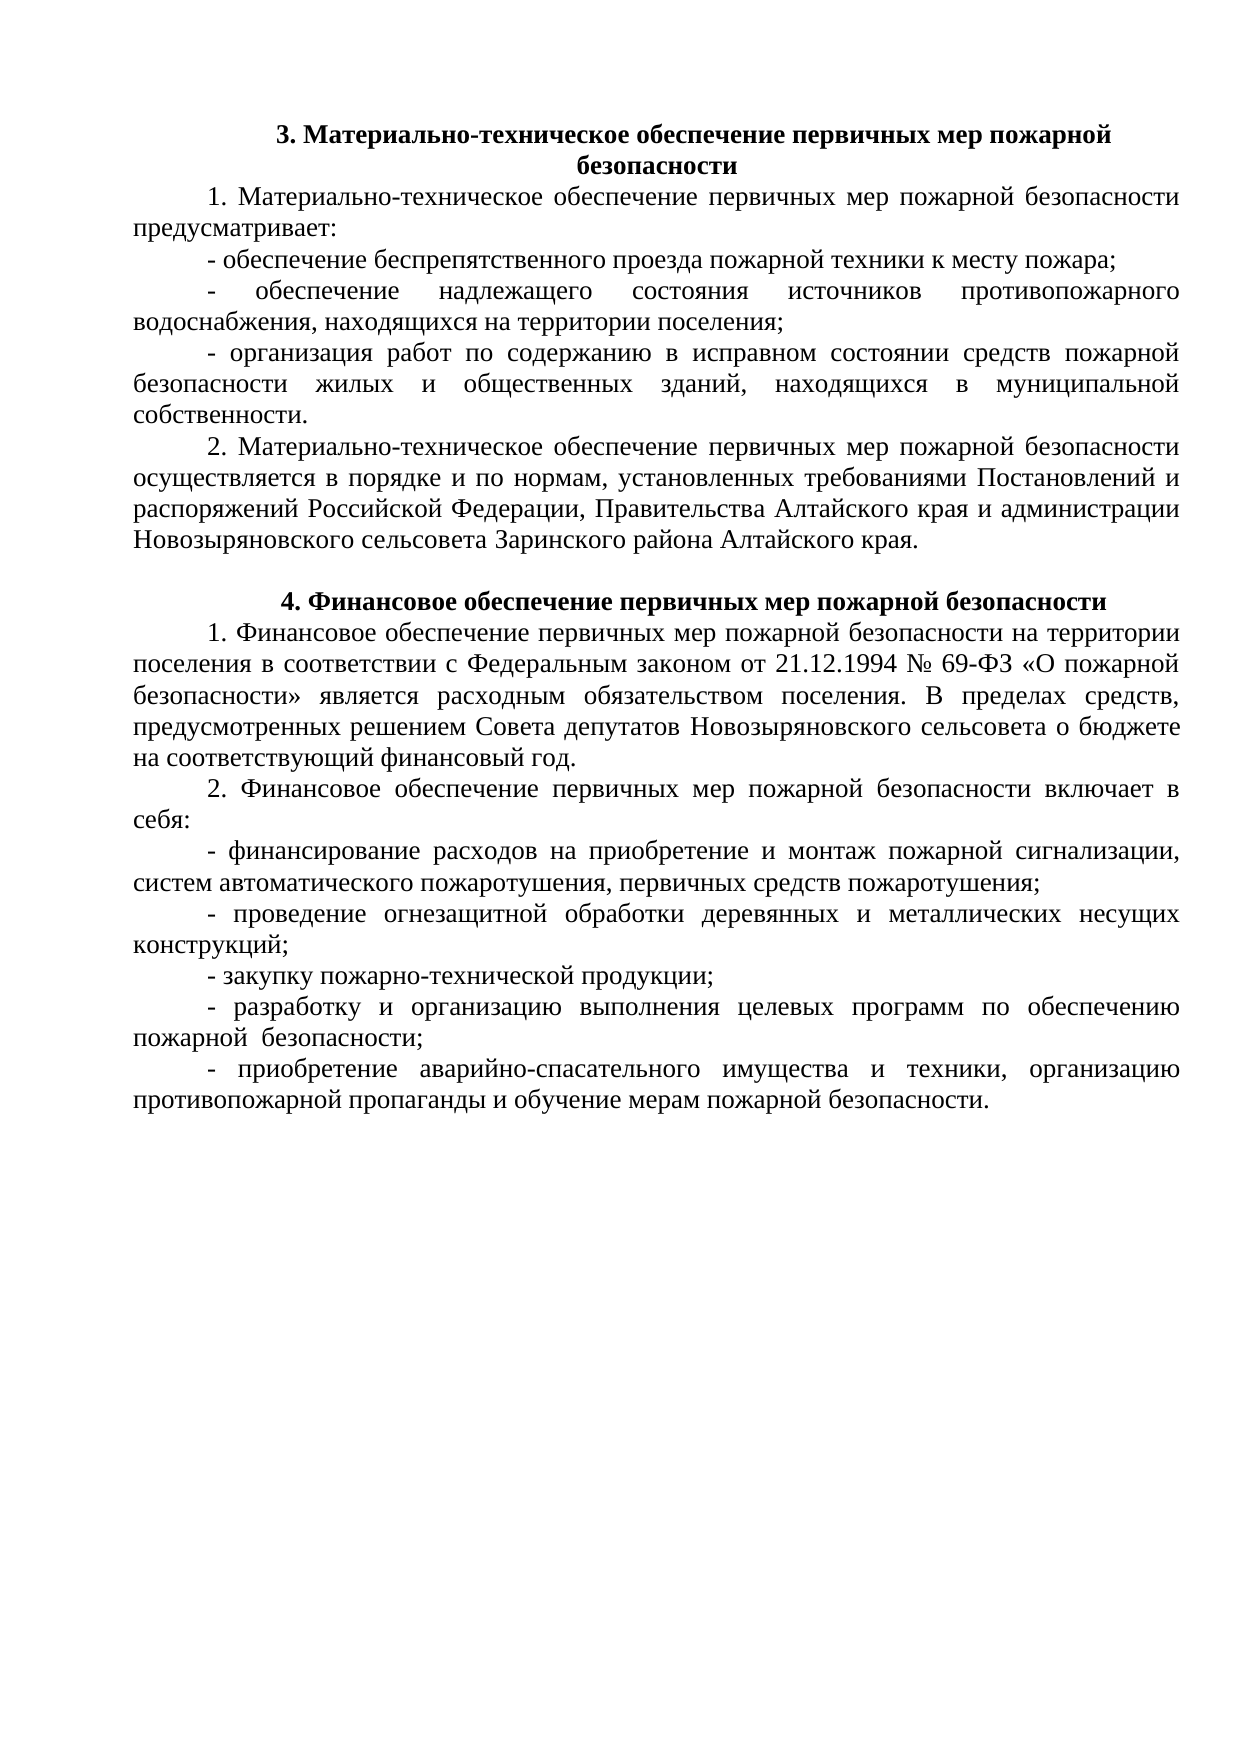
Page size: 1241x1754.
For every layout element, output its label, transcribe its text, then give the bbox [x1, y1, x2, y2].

list - обеспечение беспрепятственного проезда пожарной техники к месту пожара; [133, 243, 1181, 274]
list - обеспечение надлежащего состояния источников противопожарного водоснабжения, находящихся на территории поселения; [133, 274, 1181, 336]
list 4. Финансовое обеспечение первичных мер пожарной безопасности [133, 585, 1181, 616]
list - закупку пожарно-технической продукции; [133, 959, 1181, 990]
list - проведение огнезащитной обработки деревянных и металлических несущих конструкций; [133, 897, 1181, 959]
list - организация работ по содержанию в исправном состоянии средств пожарной безопасности жилых и общественных зданий, находящихся в муниципальной собственности. [133, 336, 1181, 429]
list 2. Материально-техническое обеспечение первичных мер пожарной безопасности осуществляется в порядке и по нормам, установленных требованиями Постановлений и распоряжений Российской Федерации, Правительства Алтайского края и администрации Новозыряновского сельсовета Заринского района Алтайского края. [133, 429, 1181, 554]
list - финансирование расходов на приобретение и монтаж пожарной сигнализации, систем автоматического пожаротушения, первичных средств пожаротушения; [133, 834, 1181, 897]
list 2. Финансовое обеспечение первичных мер пожарной безопасности включает в себя: [133, 772, 1181, 834]
list 3. Материально-техническое обеспечение первичных мер пожарной безопасности [133, 118, 1181, 180]
list 1. Финансовое обеспечение первичных мер пожарной безопасности на территории поселения в соответствии с Федеральным законом от 21.12.1994 № 69-ФЗ «О пожарной безопасности» является расходным обязательством поселения. В пределах средств, предусмотренных решением Совета депутатов Новозыряновского сельсовета о бюджете на соответствующий финансовый год. [133, 616, 1181, 772]
list - разработку и организацию выполнения целевых программ по обеспечению пожарной безопасности; [133, 990, 1181, 1052]
list - приобретение аварийно-спасательного имущества и техники, организацию противопожарной пропаганды и обучение мерам пожарной безопасности. [133, 1052, 1181, 1115]
list 1. Материально-техническое обеспечение первичных мер пожарной безопасности предусматривает: [133, 180, 1181, 243]
